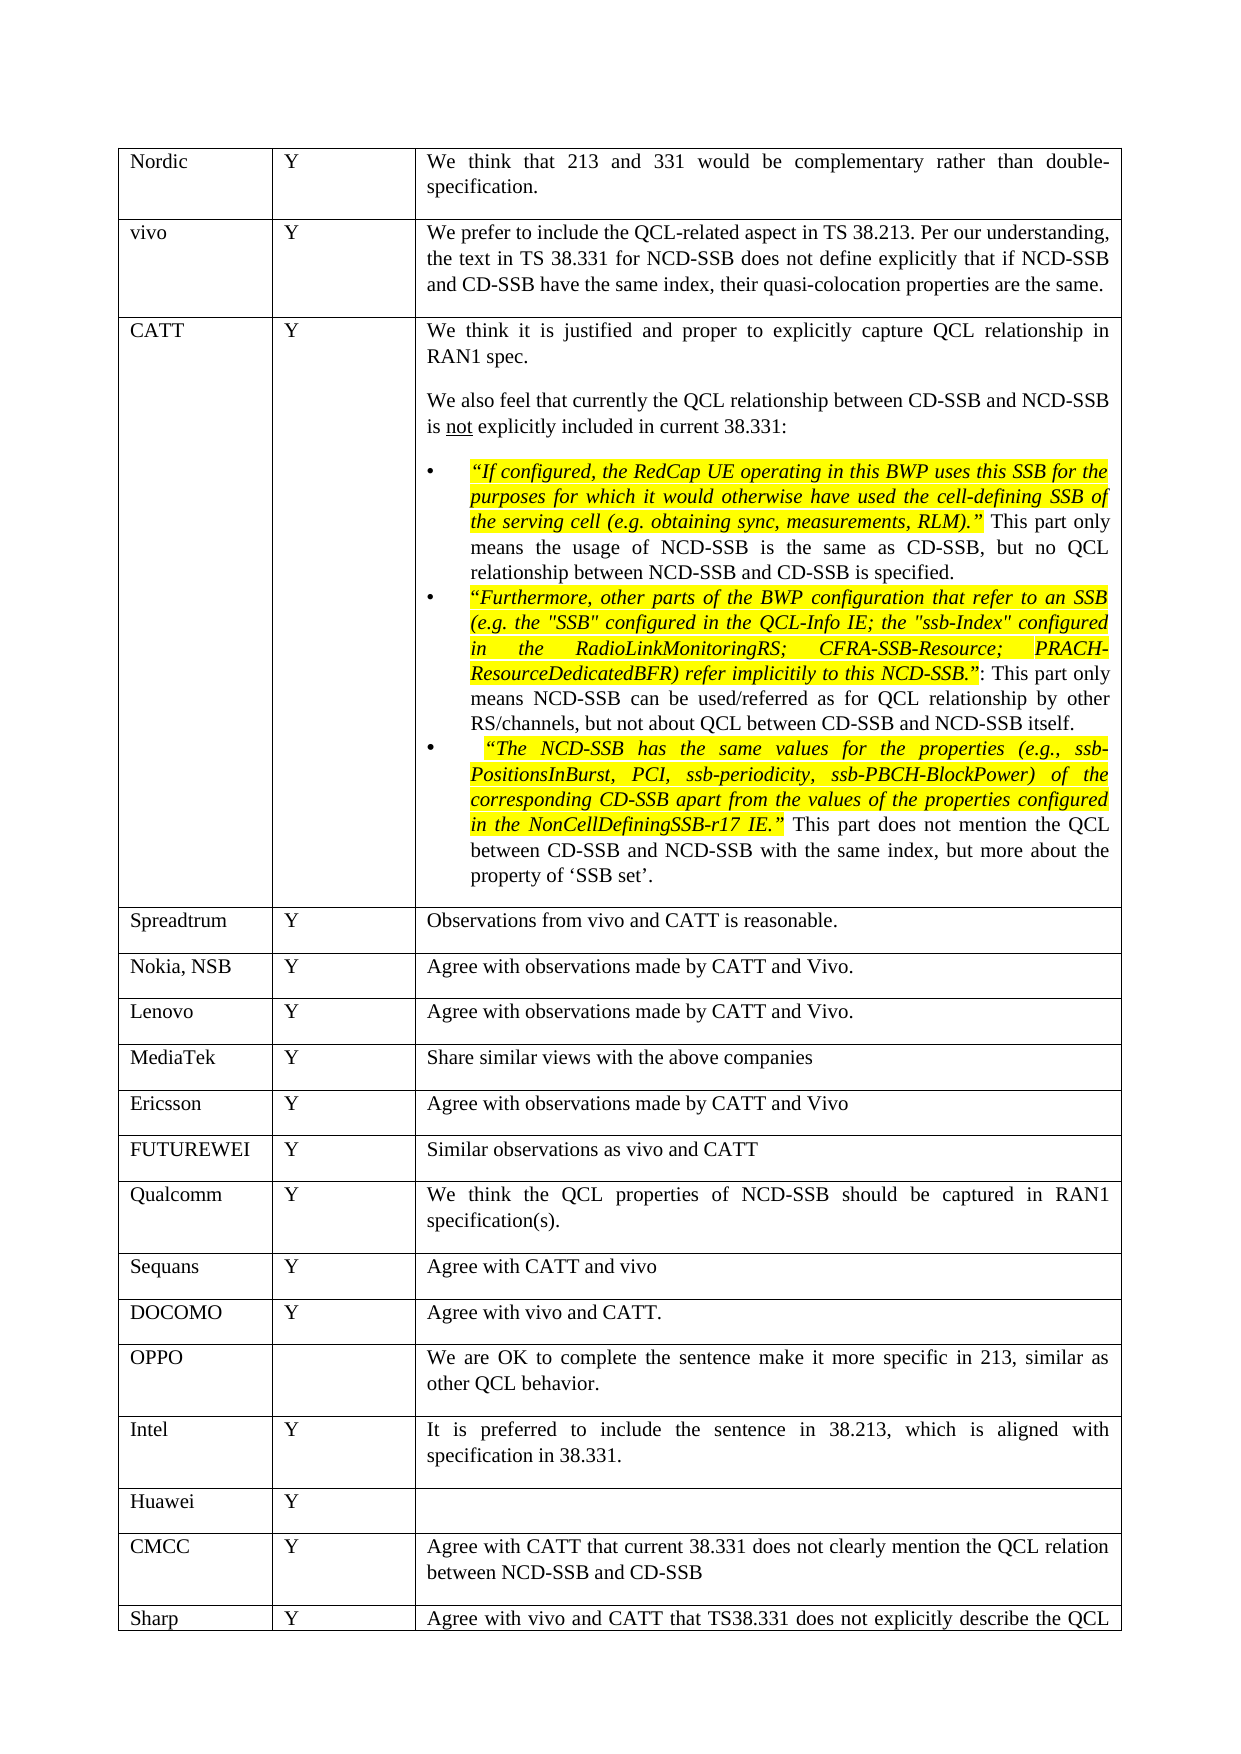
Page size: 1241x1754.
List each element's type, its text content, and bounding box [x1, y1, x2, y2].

table_cell CMCC [119, 1534, 272, 1605]
table_cell OPPO [119, 1345, 272, 1416]
table_cell We think it is justified and proper to explicitly capture QCL relationship in RAN1 spec. We also feel that currently the QCL relationship between CD-SSB and NCD-SSB is not explicitly included in current 38.331: “If configured, the RedCap UE operating in this BWP uses this SSB for the purposes for which it would otherwise have used the cell-defining SSB of the serving cell (e.g. obtaining sync, measurements, RLM).” This part only means the usage of NCD-SSB is the same as CD-SSB, but no QCL relationship between NCD-SSB and CD-SSB is specified. “Furthermore, other parts of the BWP configuration that refer to an SSB (e.g. the "SSB" configured in the QCL-Info IE; the "ssb-Index" configured in the RadioLinkMonitoringRS; CFRA-SSB-Resource; PRACH-ResourceDedicatedBFR) refer implicitily to this NCD-SSB.”: This part only means NCD-SSB can be used/referred as for QCL relationship by other RS/channels, but not about QCL between CD-SSB and NCD-SSB itself. “The NCD-SSB has the same values for the properties (e.g., ssb-PositionsInBurst, PCI, ssb-periodicity, ssb-PBCH-BlockPower) of the corresponding CD-SSB apart from the values of the properties configured in the NonCellDefiningSSB-r17 IE.” This part does not mention the QCL between CD-SSB and NCD-SSB with the same index, but more about the property of ‘SSB set’. [416, 318, 1121, 907]
table_cell MediaTek [119, 1045, 272, 1090]
table_cell Y [273, 1606, 415, 1630]
table_cell Observations from vivo and CATT is reasonable. [416, 908, 1121, 952]
table_cell FUTUREWEI [119, 1136, 272, 1181]
table_cell Y [273, 1136, 415, 1181]
table_cell Similar observations as vivo and CATT [416, 1136, 1121, 1181]
table_cell Y [273, 908, 415, 952]
table_cell Ericsson [119, 1091, 272, 1135]
table_cell [273, 1345, 415, 1416]
table_cell DOCOMO [119, 1300, 272, 1344]
table_cell Nordic [119, 149, 272, 219]
table_cell Y [273, 149, 415, 219]
table_cell Y [273, 1091, 415, 1135]
table_cell We are OK to complete the sentence make it more specific in 213, similar as other QCL behavior. [416, 1345, 1121, 1416]
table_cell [416, 1606, 1121, 1630]
table_cell Spreadtrum [119, 908, 272, 952]
table_cell Y [273, 1045, 415, 1090]
table_cell Y [273, 954, 415, 998]
table_cell Y [273, 1254, 415, 1298]
table_cell vivo [119, 220, 272, 317]
table_cell Intel [119, 1417, 272, 1488]
table_cell We think the QCL properties of NCD-SSB should be captured in RAN1 specification(s). [416, 1182, 1121, 1253]
table_cell CATT [119, 318, 272, 907]
table_cell Y [273, 1489, 415, 1533]
table_cell Y [273, 220, 415, 317]
table_cell Agree with CATT that current 38.331 does not clearly mention the QCL relation between NCD-SSB and CD-SSB [416, 1534, 1121, 1605]
table_cell [416, 1489, 1121, 1533]
table_cell Y [273, 1534, 415, 1605]
table_cell We think that 213 and 331 would be complementary rather than double-specification. [416, 149, 1121, 219]
table_cell Y [273, 1182, 415, 1253]
table_cell Agree with vivo and CATT. [416, 1300, 1121, 1344]
table_cell Agree with observations made by CATT and Vivo. [416, 954, 1121, 998]
table_cell Share similar views with the above companies [416, 1045, 1121, 1090]
table_cell Y [273, 999, 415, 1044]
table_cell Y [273, 318, 415, 907]
table_cell We prefer to include the QCL-related aspect in TS 38.213. Per our understanding, the text in TS 38.331 for NCD-SSB does not define explicitly that if NCD-SSB and CD-SSB have the same index, their quasi-colocation properties are the same. [416, 220, 1121, 317]
table_cell Y [273, 1300, 415, 1344]
table_cell Sharp [119, 1606, 272, 1630]
table_cell Agree with observations made by CATT and Vivo [416, 1091, 1121, 1135]
table_cell Nokia, NSB [119, 954, 272, 998]
table_cell Y [273, 1417, 415, 1488]
table_cell Sequans [119, 1254, 272, 1298]
table_cell It is preferred to include the sentence in 38.213, which is aligned with specification in 38.331. [416, 1417, 1121, 1488]
table_cell Agree with observations made by CATT and Vivo. [416, 999, 1121, 1044]
table_cell Huawei [119, 1489, 272, 1533]
table_cell Agree with CATT and vivo [416, 1254, 1121, 1298]
table_cell Lenovo [119, 999, 272, 1044]
table_cell Qualcomm [119, 1182, 272, 1253]
